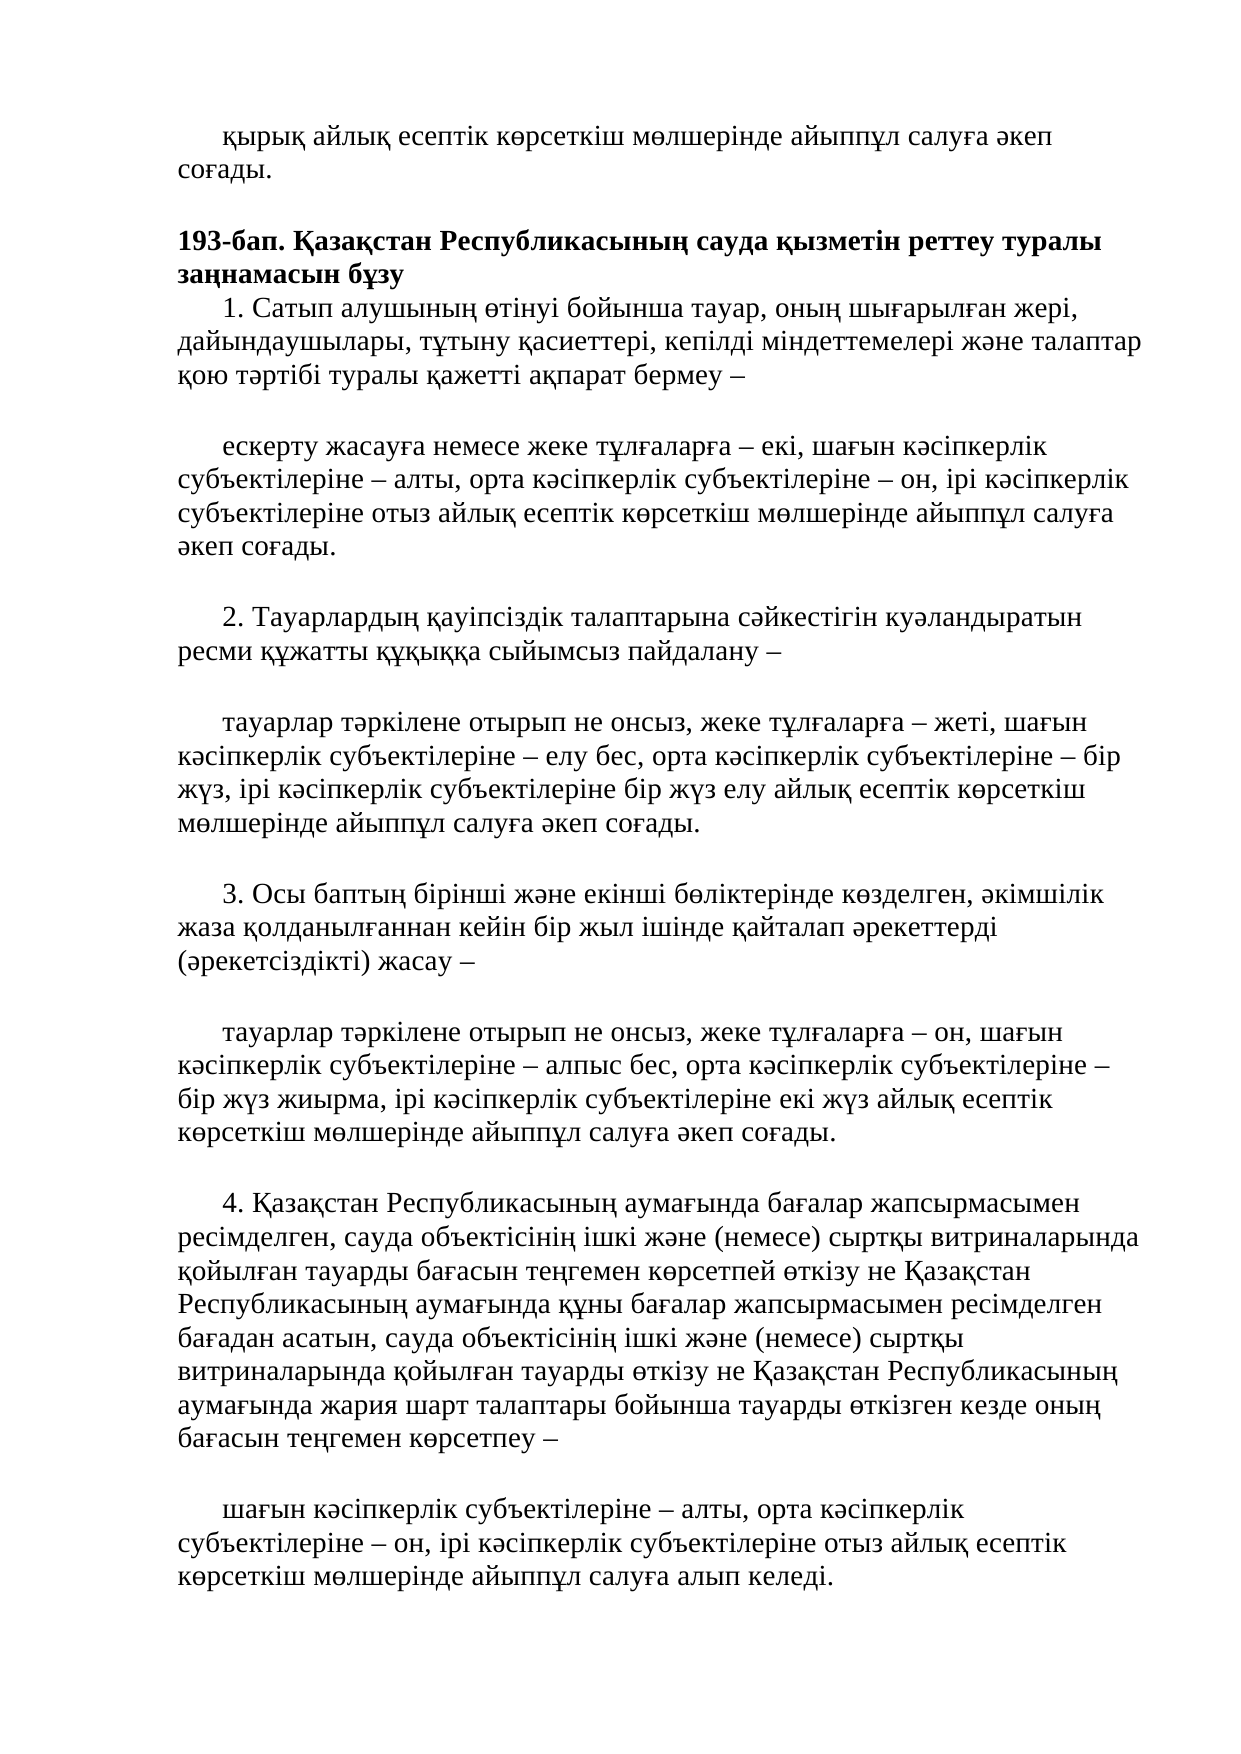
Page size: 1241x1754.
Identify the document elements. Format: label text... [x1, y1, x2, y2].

text тауарлар тәркiлене отырып не онсыз, жеке тұлғаларға – жетi, шағын кәсіпкерлік субъектілеріне – елу бес, орта кәсіпкерлік субъектілеріне – бір жүз, ірі кәсіпкерлік субъектілеріне бір жүз елу айлық есептік көрсеткіш мөлшерінде айыппұл салуға әкеп соғады. [177, 704, 1152, 838]
text 2. Тауарлардың қауіпсіздік талаптарына сәйкестігін куәландыратын ресми құжатты құқыққа сыйымсыз пайдалану – [177, 599, 1152, 667]
text 4. Қазақстан Республикасының аумағында бағалар жапсырмасымен ресімделген, сауда объектісінің ішкі және (немесе) сыртқы витриналарында қойылған тауарды бағасын теңгемен көрсетпей өткізу не Қазақстан Республикасының аумағында құны бағалар жапсырмасымен ресімделген бағадан асатын, сауда объектісінің ішкі және (немесе) сыртқы витриналарында қойылған тауарды өткізу не Қазақстан Республикасының аумағында жария шарт талаптары бойынша тауарды өткізген кезде оның бағасын теңгемен көрсетпеу – [177, 1186, 1152, 1454]
text 3. Осы баптың бірінші және екінші бөлiктерiнде көзделген, әкiмшiлiк жаза қолданылғаннан кейiн бiр жыл iшiнде қайталап әрекеттерді (әрекетсiздiкті) жасау – [177, 876, 1152, 976]
text ескерту жасауға немесе жеке тұлғаларға – екi, шағын кәсіпкерлік субъектілеріне – алты, орта кәсіпкерлік субъектілеріне – он, ірі кәсіпкерлік субъектілеріне отыз айлық есептік көрсеткіш мөлшерінде айыппұл салуға әкеп соғады. [177, 428, 1152, 562]
text 1. Сатып алушының өтiнуi бойынша тауар, оның шығарылған жерi, дайындаушылары, тұтыну қасиеттерi, кепiлдi мiндеттемелері және талаптар қою тәртiбi туралы қажеттi ақпарат бермеу – [177, 290, 1152, 390]
text тауарлар тәркілене отырып не онсыз, жеке тұлғаларға – он, шағын кәсіпкерлік субъектілеріне – алпыс бес, орта кәсіпкерлік субъектілеріне – бір жүз жиырма, ірі кәсіпкерлік субъектілеріне екі жүз айлық есептік көрсеткіш мөлшерінде айыппұл салуға әкеп соғады. [177, 1014, 1152, 1148]
text қырық айлық есептiк көрсеткiш мөлшерiнде айыппұл салуға әкеп соғады. [177, 118, 1152, 185]
text шағын кәсіпкерлік субъектілеріне – алты, орта кәсіпкерлік субъектілеріне – он, ірі кәсіпкерлік субъектілеріне отыз айлық есептік көрсеткіш мөлшерінде айыппұл салуға алып келеді. [177, 1491, 1152, 1592]
text 193-бап. Қазақстан Республикасының сауда қызметiн реттеу туралы заңнамасын бұзу [177, 223, 1152, 290]
